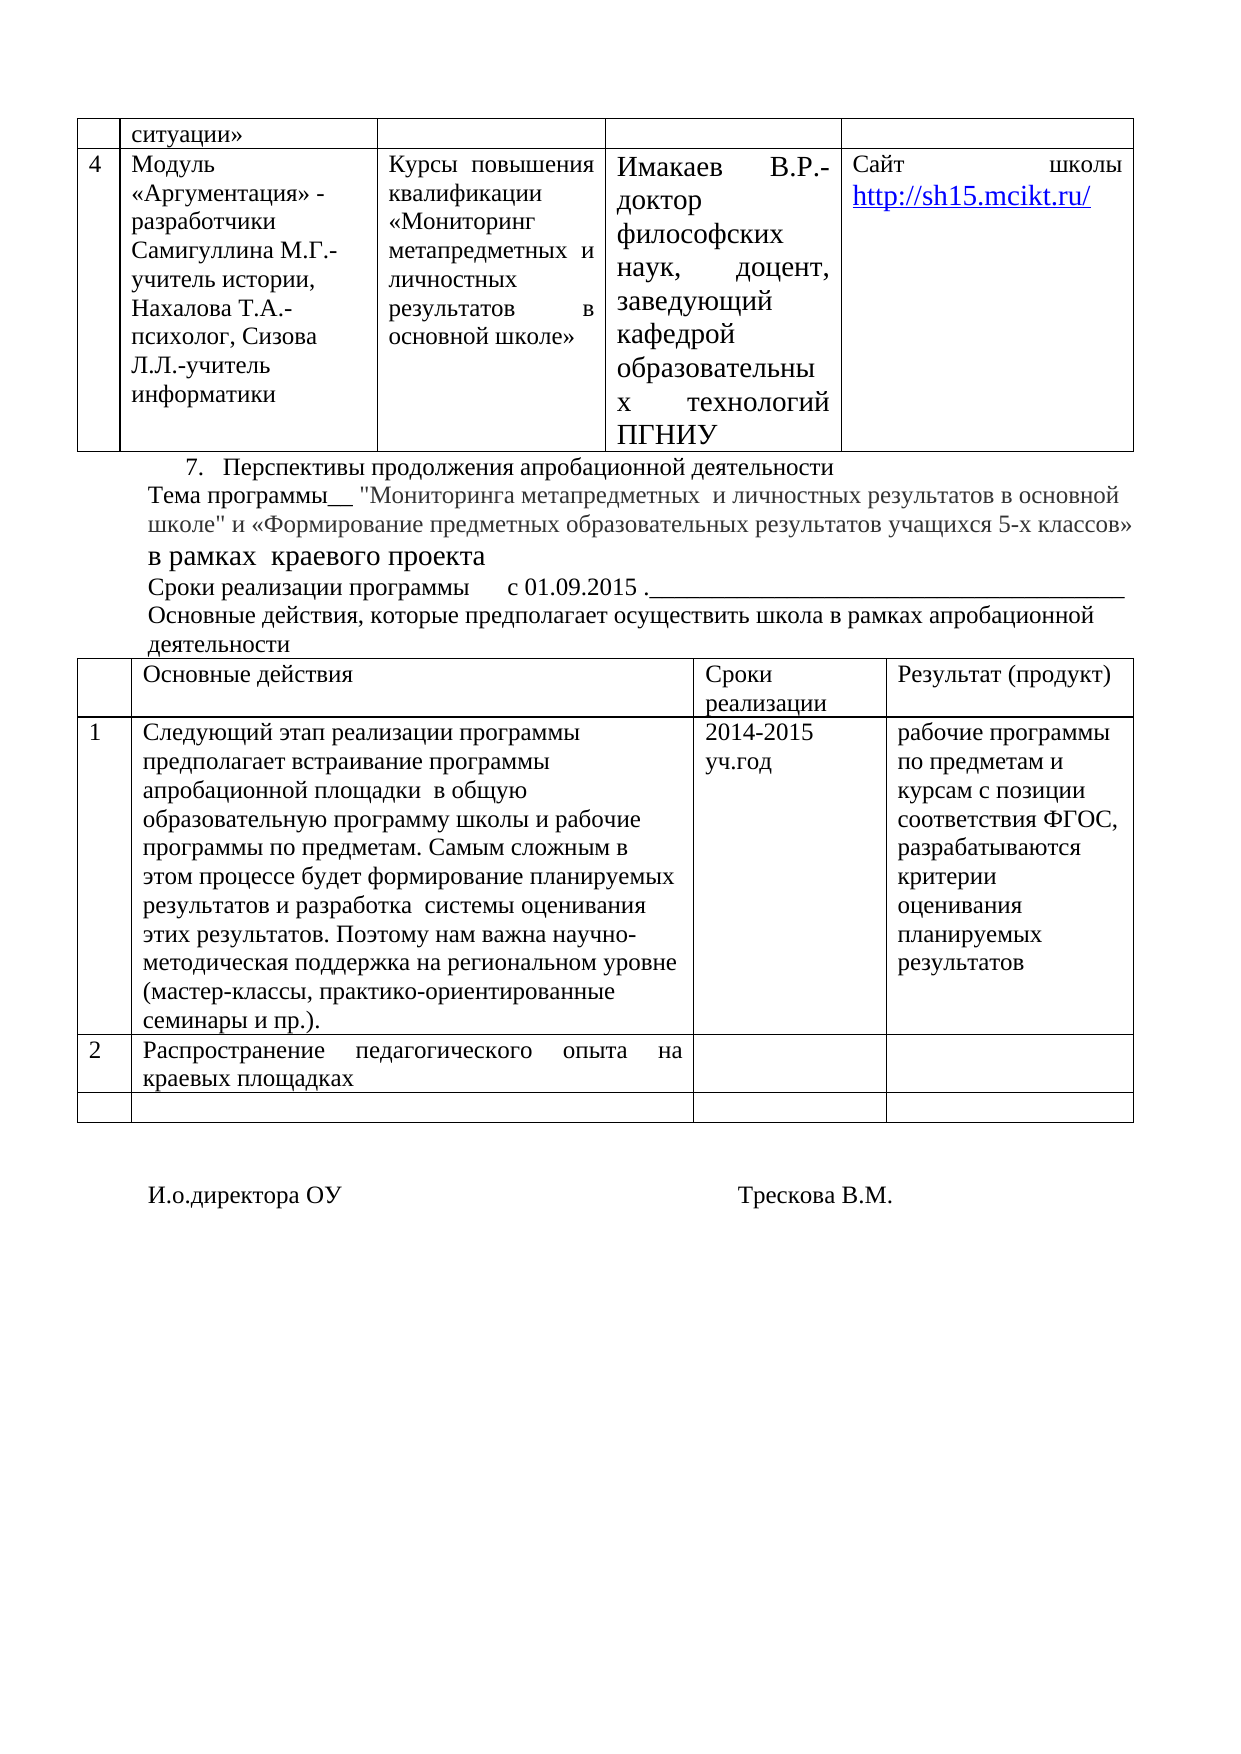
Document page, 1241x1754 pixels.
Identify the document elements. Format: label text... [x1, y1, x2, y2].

table_cell Модуль «Аргументация» - разработчики Самигуллина М.Г.-учитель истории, Нахалова Т.А.-психолог, Сизова Л.Л.-учитель информатики [121, 149, 377, 451]
table_cell [78, 1093, 131, 1122]
text Тема программы__ "Мониторинга метапредметных и личностных результатов в основной школе" и «Формирование предметных образовательных результатов учащихся 5-х классов» в рамках краевого проекта [148, 481, 1152, 572]
text И.о.директора ОУ Трескова В.М. [148, 1181, 1152, 1209]
table_cell [887, 1035, 1133, 1092]
table_cell [694, 1093, 886, 1122]
text Сроки реализации программы с 01.09.2015 .______________________________________ [148, 572, 1152, 600]
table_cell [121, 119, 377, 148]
table_header Сроки реализации [694, 659, 886, 716]
table_cell Имакаев В.Р.-доктор философских наук, доцент, заведующий кафедрой образовательных технологий ПГНИУ [606, 149, 841, 451]
table_cell Сайт школы http://sh15.mcikt.ru/ [842, 149, 1133, 451]
table_cell рабочие программы по предметам и курсам с позиции соответствия ФГОС, разрабатываются критерии оценивания планируемых результатов [887, 718, 1133, 1034]
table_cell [842, 119, 1133, 148]
table_cell Следующий этап реализации программы предполагает встраивание программы апробационной площадки в общую образовательную программу школы и рабочие программы по предметам. Самым сложным в этом процессе будет формирование планируемых результатов и разработка системы оценивания этих результатов. Поэтому нам важна научно-методическая поддержка на региональном уровне (мастер-классы, практико-ориентированные семинары и пр.). [132, 718, 693, 1034]
table_cell 4 [78, 149, 119, 451]
table_cell Курсы повышения квалификации «Мониторинг метапредметных и личностных результатов в основной школе» [378, 149, 605, 451]
table_cell [887, 1093, 1133, 1122]
table_cell [132, 1093, 693, 1122]
table_cell [694, 1035, 886, 1092]
table_cell 1 [78, 718, 131, 1034]
list Перспективы продолжения апробационной деятельности [185, 452, 1152, 481]
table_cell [378, 119, 605, 148]
table_cell 2 [78, 1035, 131, 1092]
table_cell Распространение педагогического опыта на краевых площадках [132, 1035, 693, 1092]
table_cell 3 [78, 119, 119, 148]
table_header Результат (продукт) [887, 659, 1133, 716]
table_header [78, 659, 131, 716]
table_header Основные действия [132, 659, 693, 716]
text Основные действия, которые предполагает осуществить школа в рамках апробационной деятельности [148, 600, 1152, 658]
table_cell 2014-2015 уч.год [694, 718, 886, 1034]
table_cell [606, 119, 841, 148]
